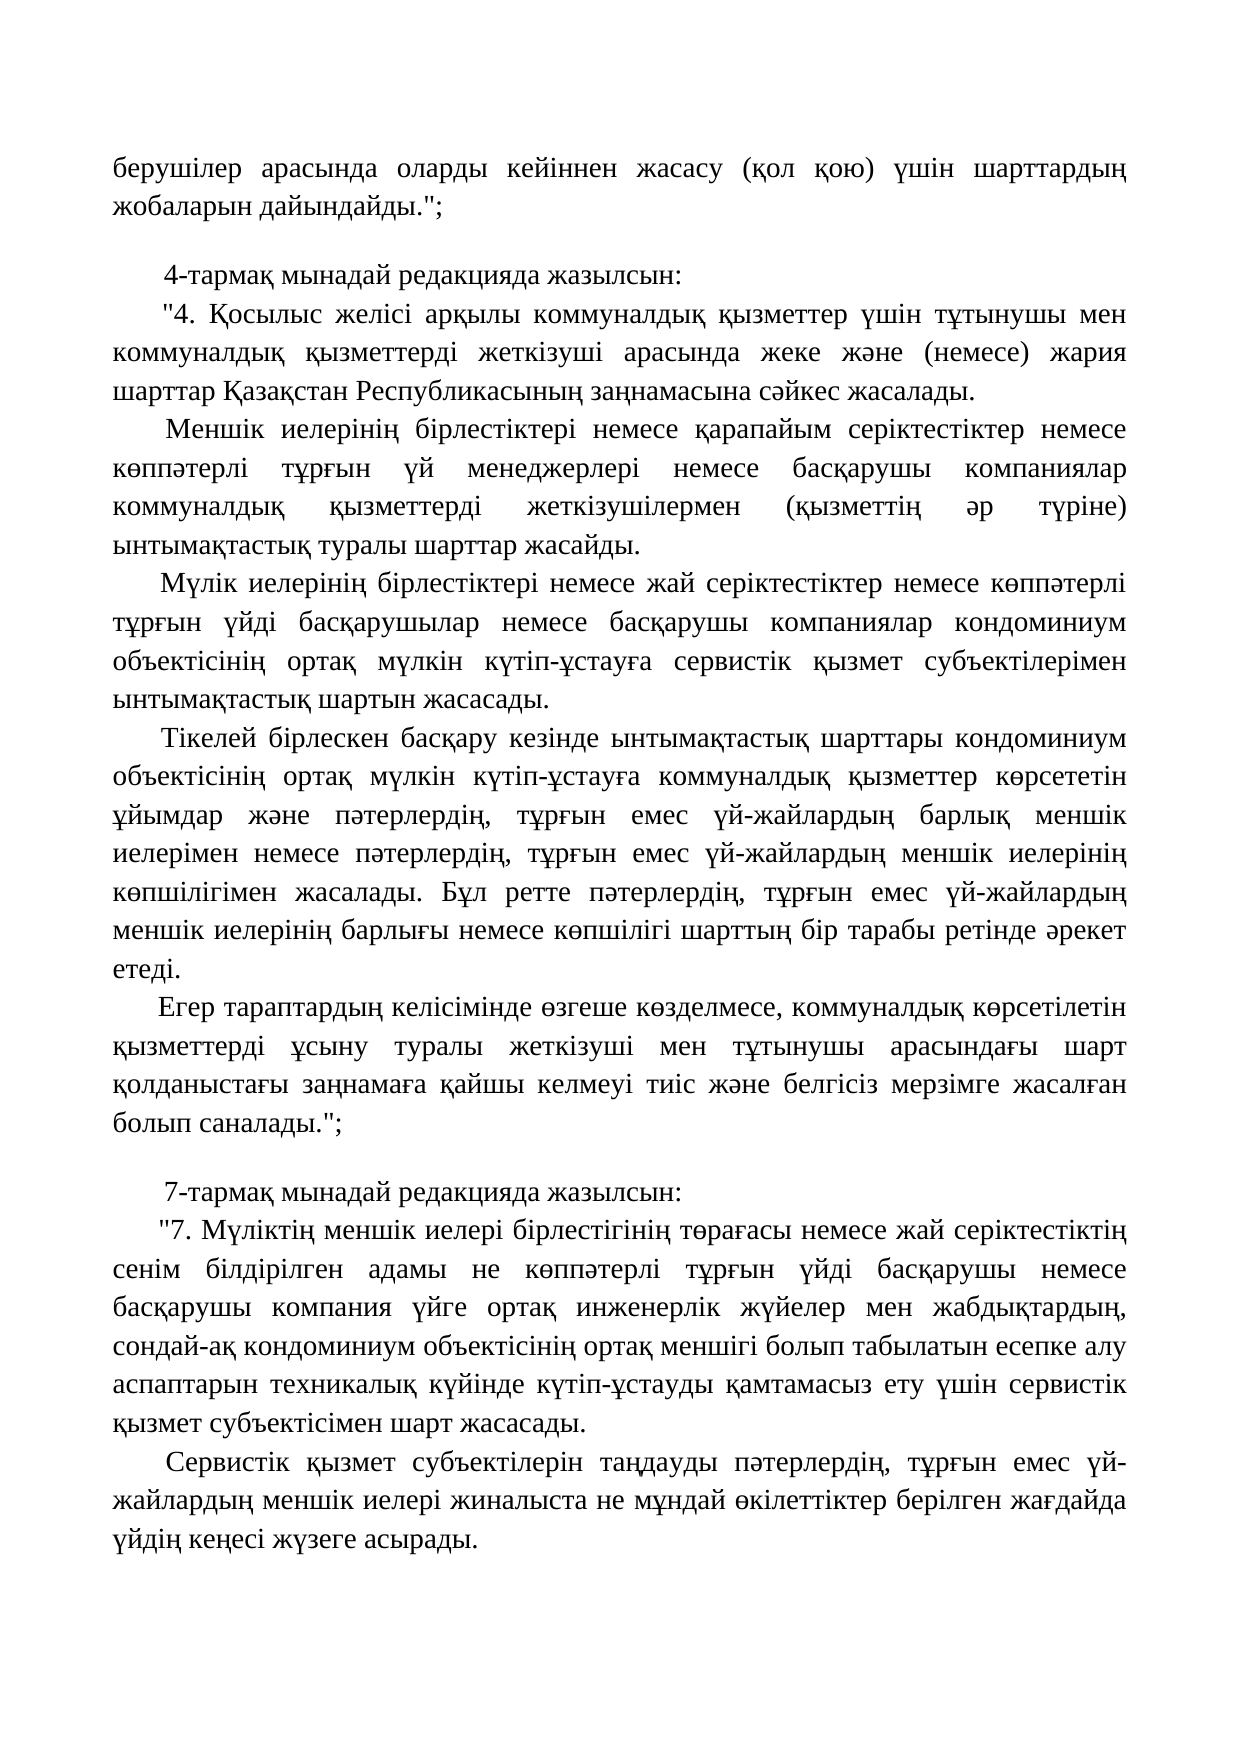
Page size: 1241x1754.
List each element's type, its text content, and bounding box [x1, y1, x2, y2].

text Мүлік иелерінің бірлестіктері немесе жай серіктестіктер немесе көппәтерлі тұрғын үйді басқарушылар немесе басқарушы компаниялар кондоминиум объектісінің ортақ мүлкін күтіп-ұстауға сервистік қызмет субъектілерімен ынтымақтастық шартын жасасады. [112, 566, 1128, 715]
text "4. Қосылыс желісі арқылы коммуналдық қызметтер үшін тұтынушы мен коммуналдық қызметтерді жеткізуші арасында жеке және (немесе) жария шарттар Қазақстан Республикасының заңнамасына сәйкес жасалады. [112, 296, 1128, 406]
text 4-тармақ мынадай редакцияда жазылсын: [112, 257, 1128, 291]
text Тікелей бірлескен басқару кезінде ынтымақтастық шарттары кондоминиум объектісінің ортақ мүлкін күтіп-ұстауға коммуналдық қызметтер көрсететін ұйымдар және пәтерлердің, тұрғын емес үй-жайлардың барлық меншік иелерімен немесе пәтерлердің, тұрғын емес үй-жайлардың меншік иелерінің көпшілігімен жасалады. Бұл ретте пәтерлердің, тұрғын емес үй-жайлардың меншік иелерінің барлығы немесе көпшілігі шарттың бір тарабы ретінде әрекет етеді. [112, 720, 1128, 984]
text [112, 150, 1128, 222]
text Сервистік қызмет субъектілерін таңдауды пәтерлердің, тұрғын емес үй-жайлардың меншік иелері жиналыста не мұндай өкілеттіктер берілген жағдайда үйдің кеңесі жүзеге асырады. [112, 1444, 1128, 1554]
text 7-тармақ мынадай редакцияда жазылсын: [112, 1174, 1128, 1207]
text Меншік иелерінің бірлестіктері немесе қарапайым серіктестіктер немесе көппәтерлі тұрғын үй менеджерлері немесе басқарушы компаниялар коммуналдық қызметтерді жеткізушілермен (қызметтің әр түріне) ынтымақтастық туралы шарттар жасайды. [112, 411, 1128, 561]
text Егер тараптардың келісімінде өзгеше көзделмесе, коммуналдық көрсетілетін қызметтерді ұсыну туралы жеткізуші мен тұтынушы арасындағы шарт қолданыстағы заңнамаға қайшы келмеуі тиіс және белгісіз мерзімге жасалған болып саналады."; [112, 989, 1128, 1139]
text "7. Мүліктің меншік иелері бірлестігінің төрағасы немесе жай серіктестіктің сенім білдірілген адамы не көппәтерлі тұрғын үйді басқарушы немесе басқарушы компания үйге ортақ инженерлік жүйелер мен жабдықтардың, сондай-ақ кондоминиум объектісінің ортақ меншігі болып табылатын есепке алу аспаптарын техникалық күйінде күтіп-ұстауды қамтамасыз ету үшін сервистік қызмет субъектісімен шарт жасасады. [112, 1212, 1128, 1439]
